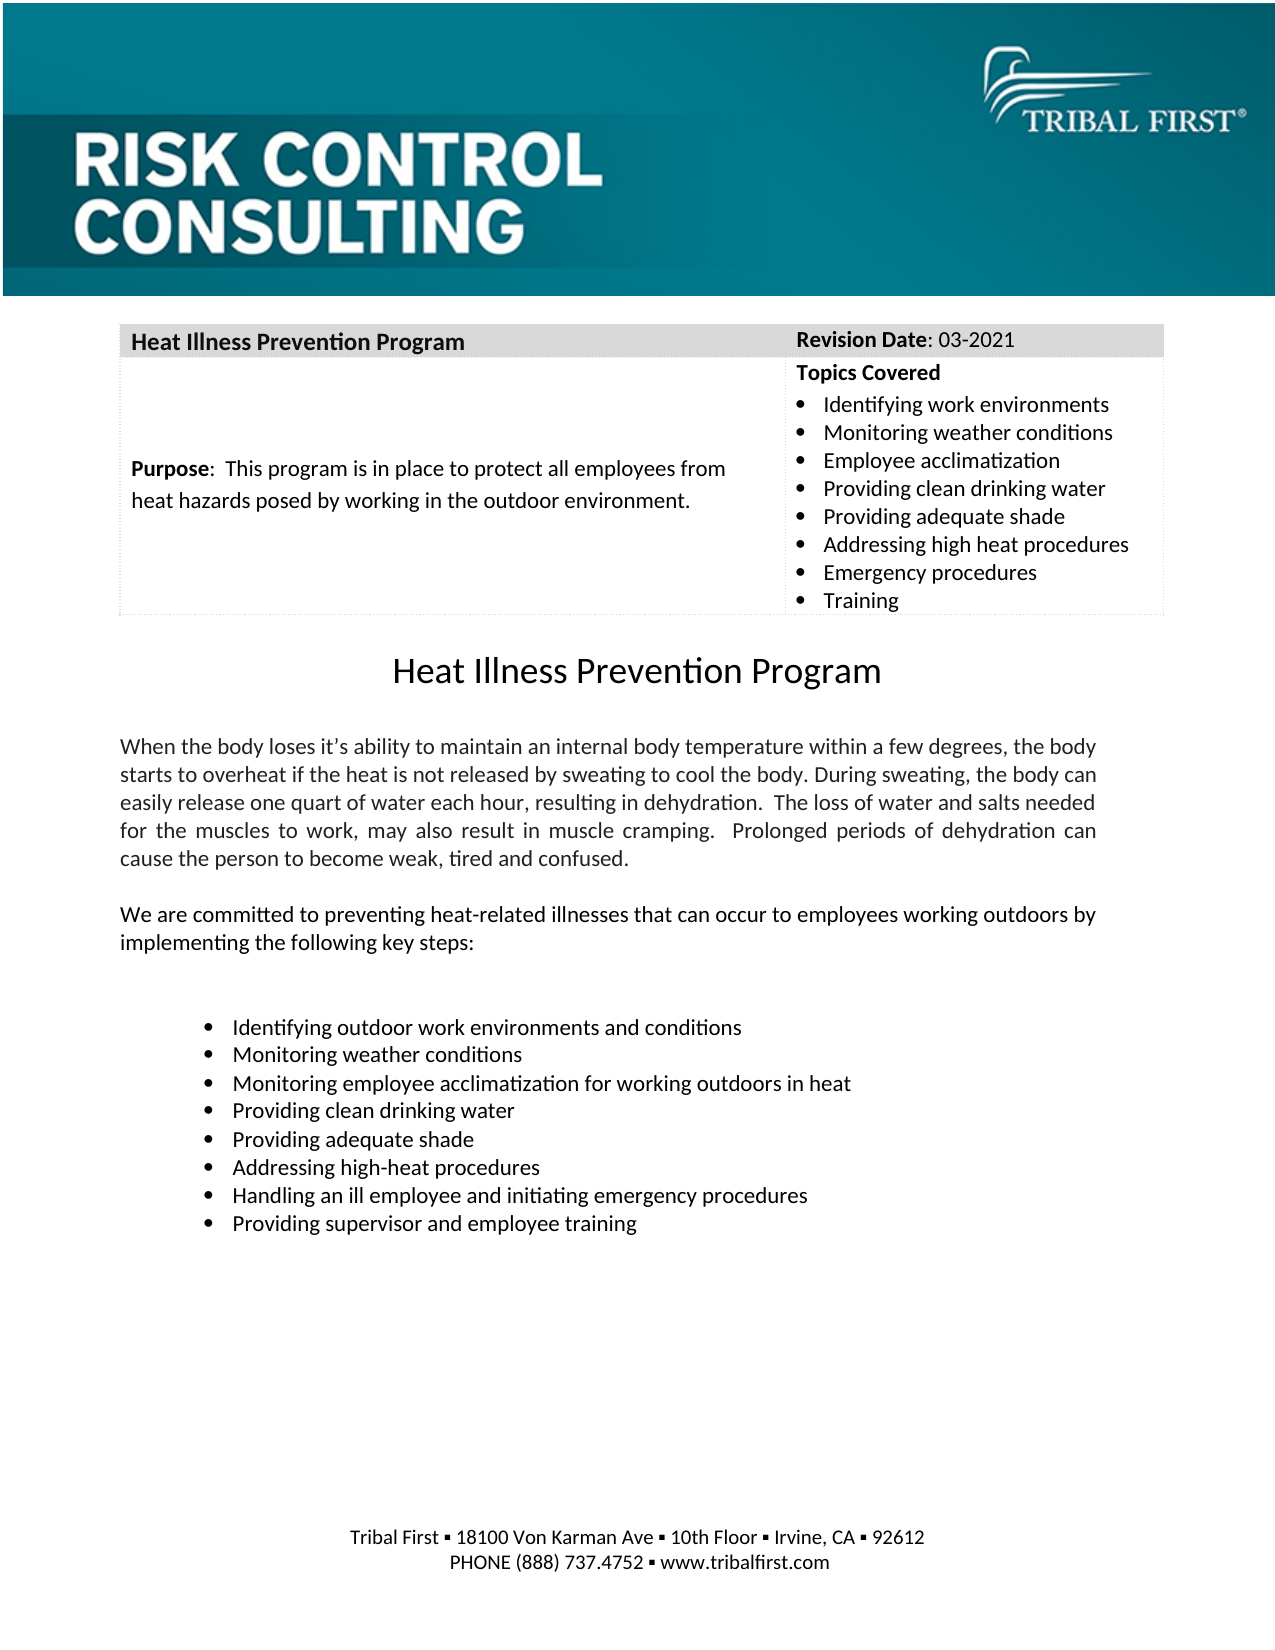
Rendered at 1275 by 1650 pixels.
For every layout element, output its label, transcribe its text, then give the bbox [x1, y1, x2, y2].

text Heat Illness Prevention Program [120, 647, 1155, 693]
list Monitoring weather conditions [204, 1041, 1155, 1069]
list Monitoring employee acclimatization for working outdoors in heat [204, 1069, 1155, 1097]
list Providing supervisor and employee training [204, 1209, 1155, 1237]
list Addressing high-heat procedures [204, 1153, 1155, 1181]
table_cell Purpose: This program is in place to protect all employees from heat hazards posed by working in the outdoor environment. [120, 357, 785, 614]
list Providing adequate shade [204, 1125, 1155, 1153]
list Providing clean drinking water [204, 1097, 1155, 1125]
text When the body loses it’s ability to maintain an internal body temperature within a few degrees, the body starts to overheat if the heat is not released by sweating to cool the body. During sweating, the body can easily release one quart of water each hour, resulting in dehydration. The loss of water and salts needed for the muscles to work, may also result in muscle cramping. Prolonged periods of dehydration can cause the person to become weak, tired and confused. [120, 732, 1099, 872]
list Identifying outdoor work environments and conditions [204, 1013, 1155, 1041]
table_header Heat Illness Prevention Program [120, 324, 785, 357]
list Handling an ill employee and initiating emergency procedures [204, 1181, 1155, 1209]
table_cell Topics Covered Identifying work environments Monitoring weather conditions Employee acclimatization Providing clean drinking water Providing adequate shade Addressing high heat procedures Emergency procedures Training [785, 357, 1164, 614]
picture [2, 3, 1275, 296]
table_header Revision Date: 03-2021 [785, 324, 1164, 357]
text We are committed to preventing heat-related illnesses that can occur to employees working outdoors by implementing the following key steps: [120, 901, 1099, 957]
